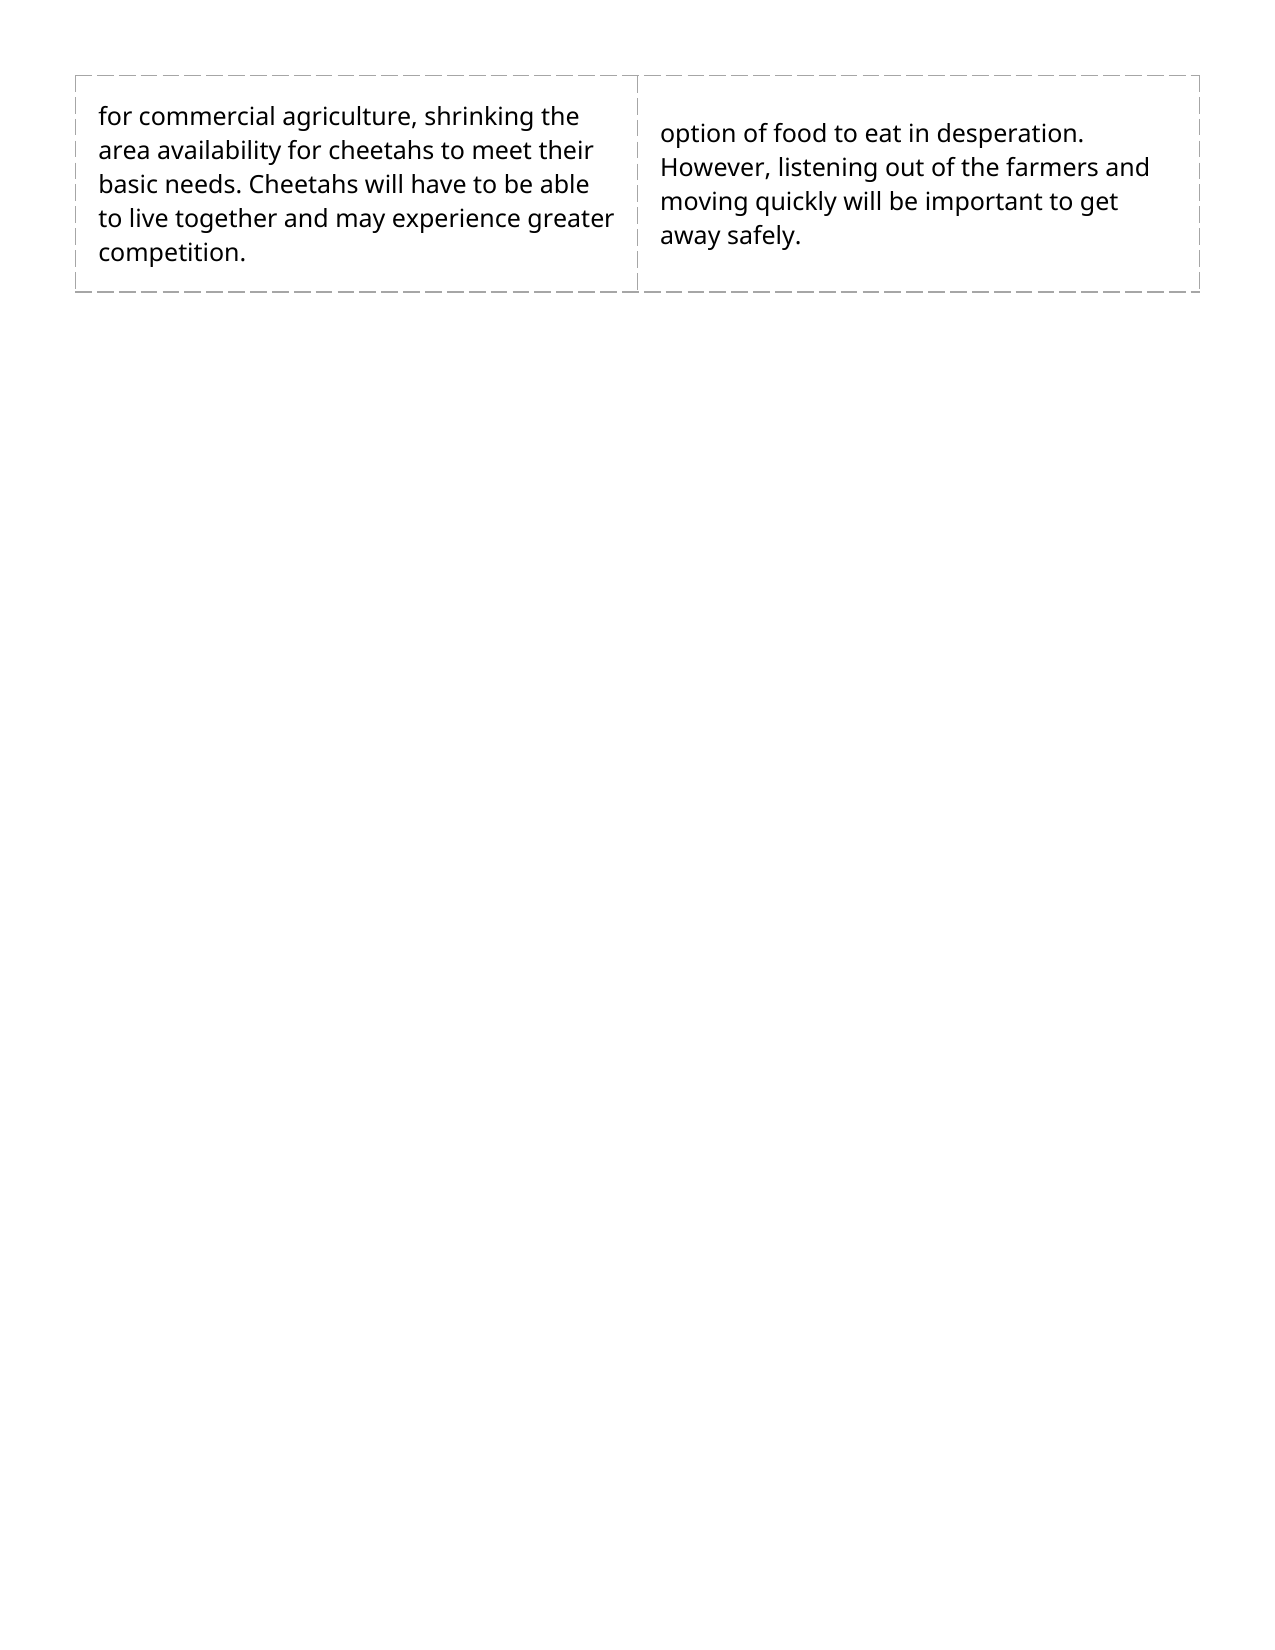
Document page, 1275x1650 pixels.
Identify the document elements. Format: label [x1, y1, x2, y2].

table_cell [76, 75, 637, 291]
table_cell [638, 75, 1199, 291]
